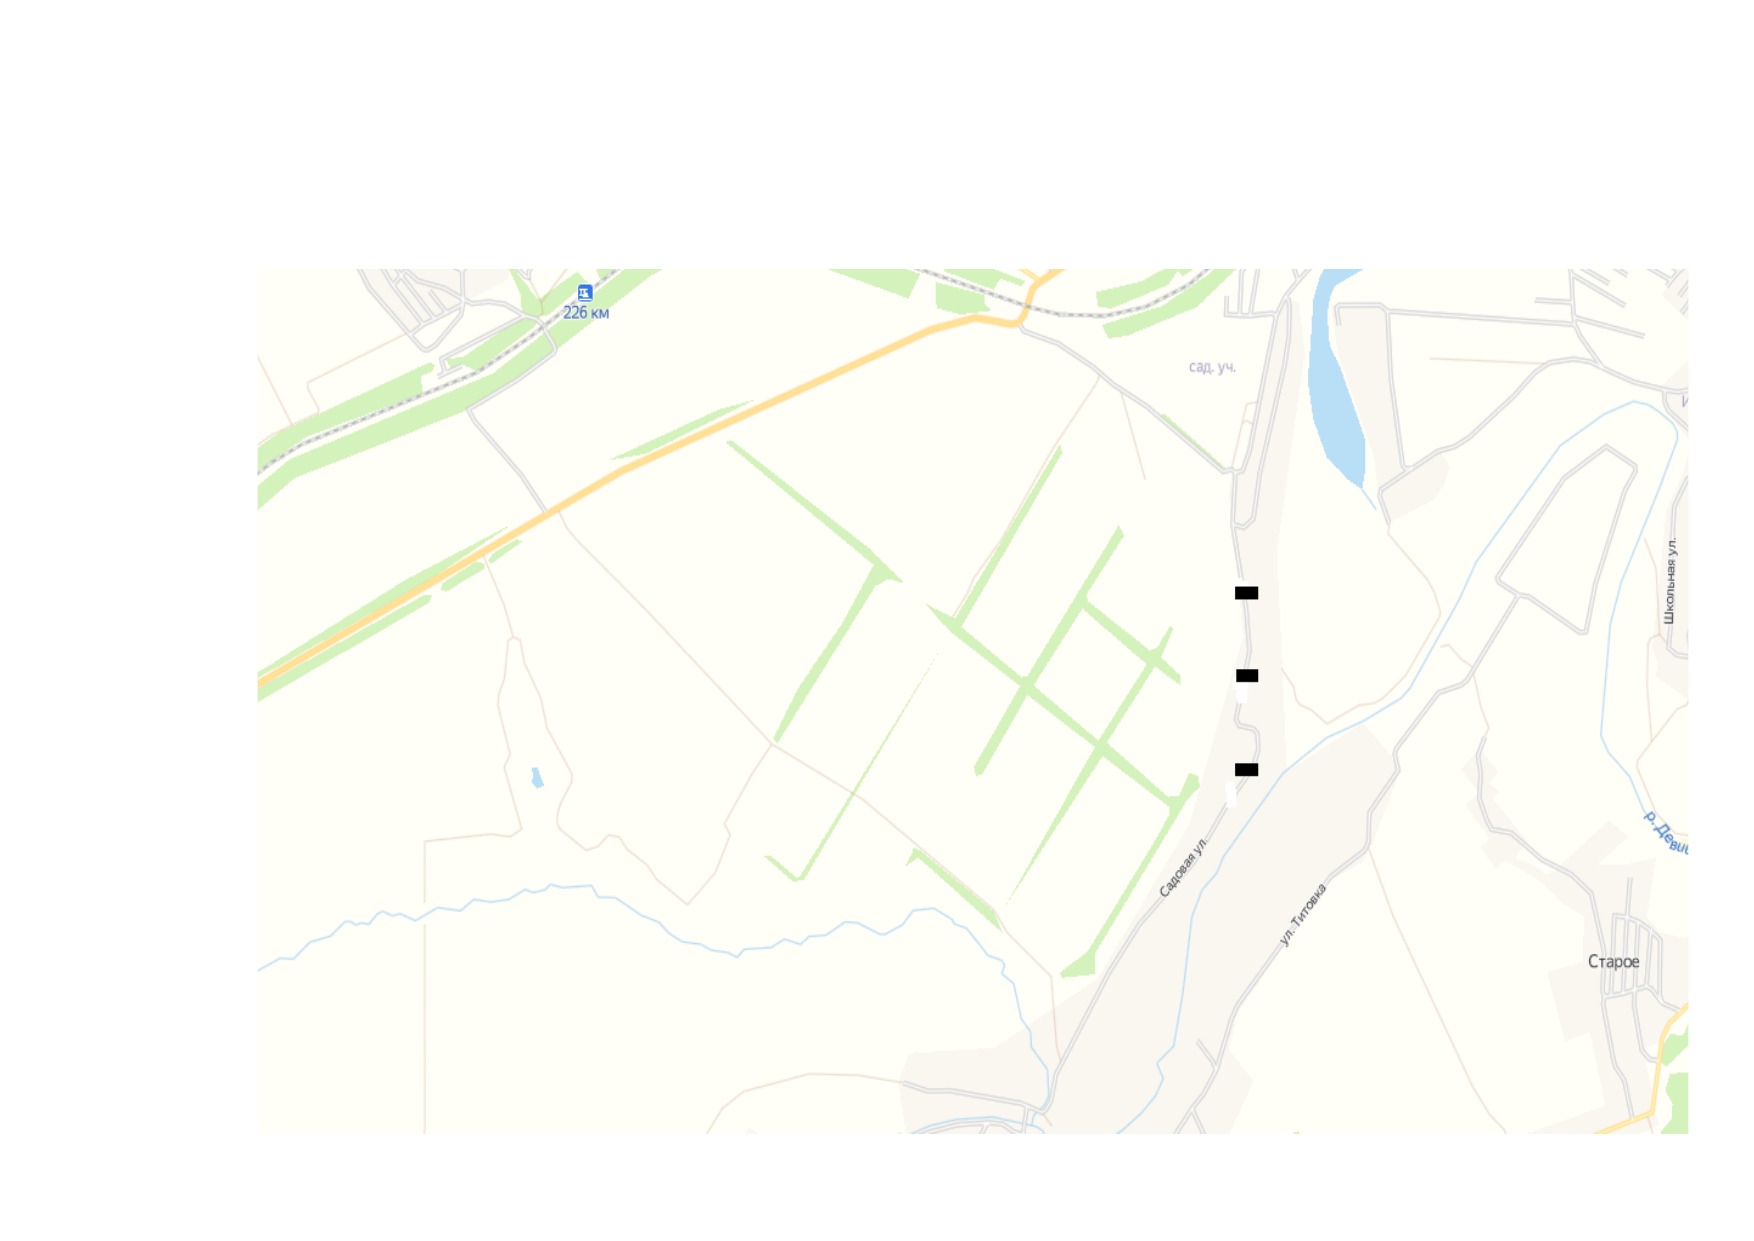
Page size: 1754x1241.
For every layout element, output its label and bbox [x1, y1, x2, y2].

picture [257, 269, 1689, 1134]
